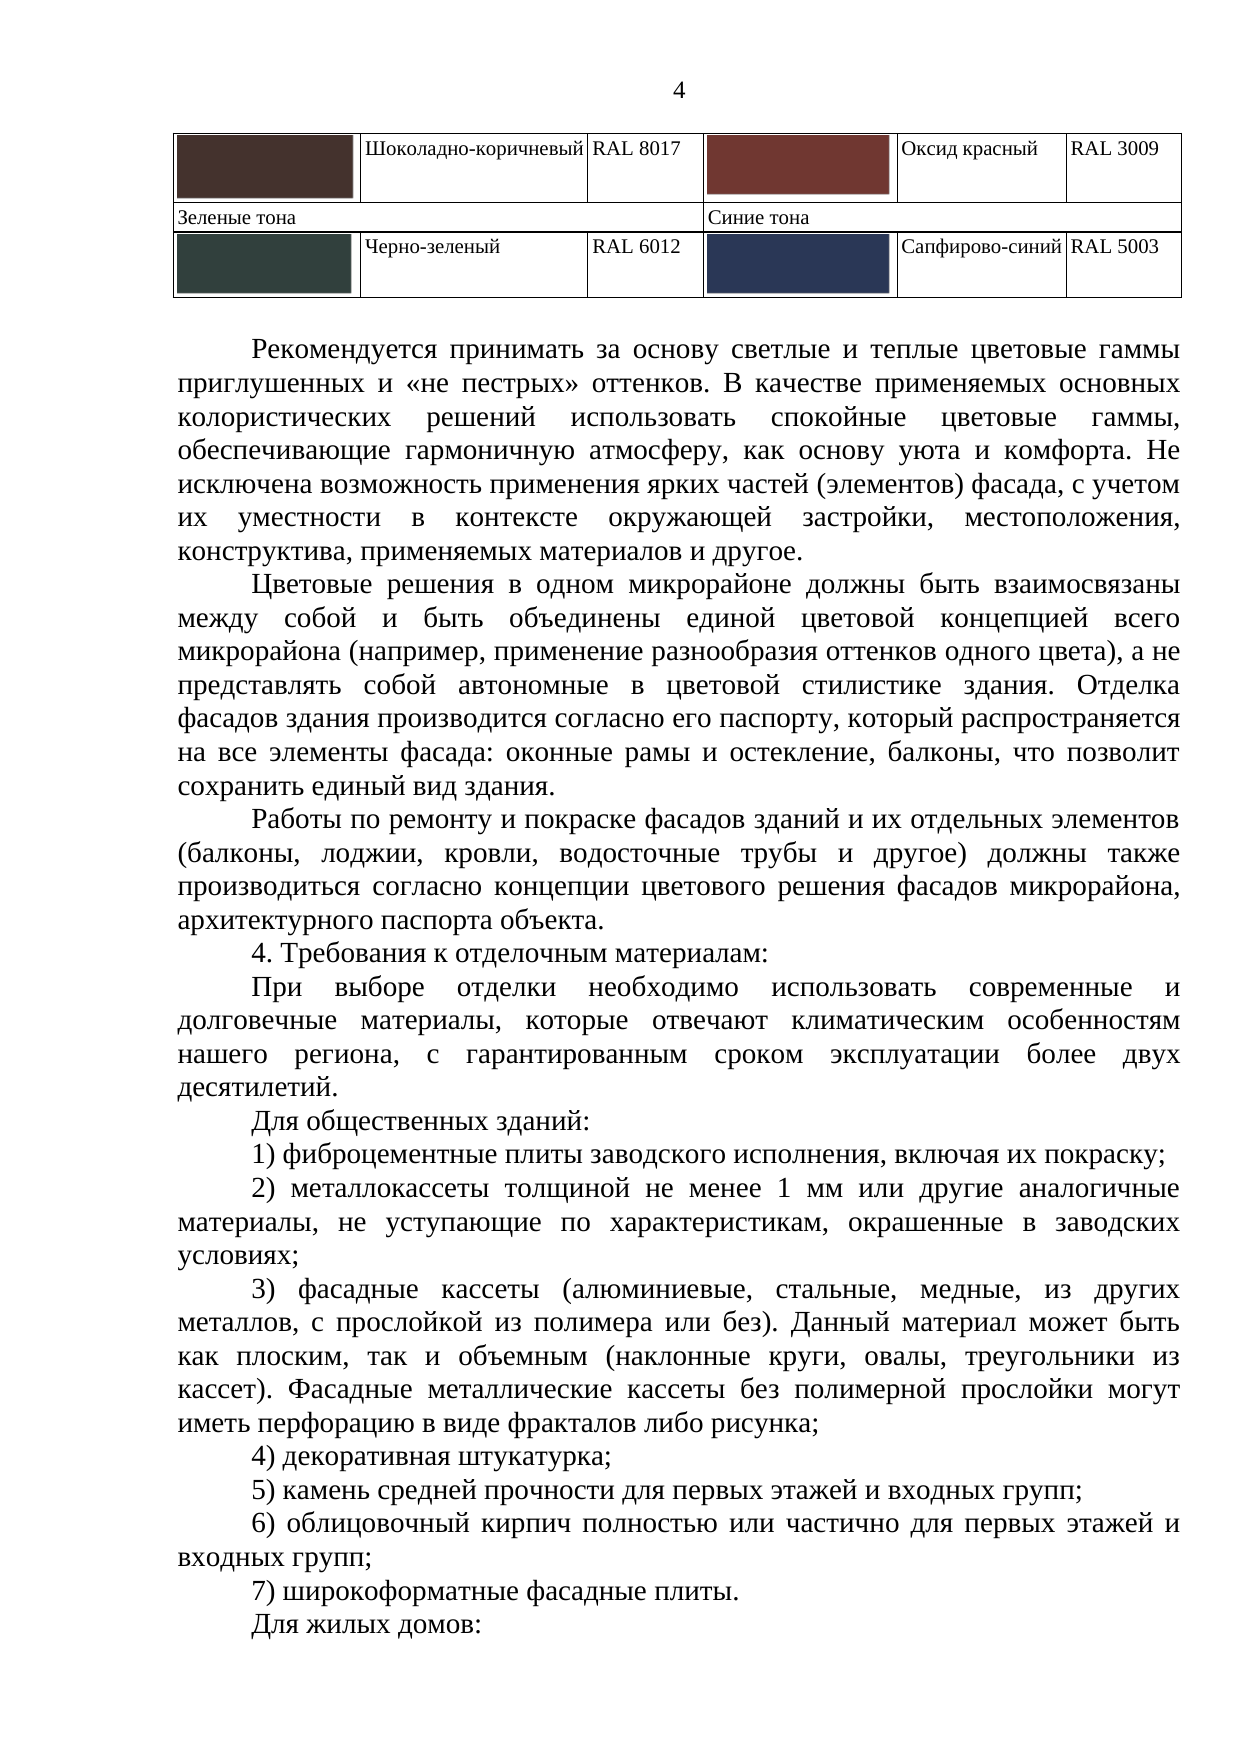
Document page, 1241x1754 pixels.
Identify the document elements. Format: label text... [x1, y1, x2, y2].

text 4) декоративная штукатурка; [177, 1438, 1181, 1472]
picture [177, 234, 353, 295]
text 1) фиброцементные плиты заводского исполнения, включая их покраску; [177, 1137, 1181, 1170]
text 3) фасадные кассеты (алюминиевые, стальные, медные, из других металлов, с прослойкой из полимера или без). Данный материал может быть как плоским, так и объемным (наклонные круги, овалы, треугольники из кассет). Фасадные металлические кассеты без полимерной прослойки могут иметь перфорацию в виде фракталов либо рисунка; [177, 1271, 1181, 1438]
text Цветовые решения в одном микрорайоне должны быть взаимосвязаны между собой и быть объединены единой цветовой концепцией всего микрорайона (например, применение разнообразия оттенков одного цвета), а не представлять собой автономные в цветовой стилистике здания. Отделка фасадов здания производится согласно его паспорту, который распространяется на все элементы фасада: оконные рамы и остекление, балконы, что позволит сохранить единый вид здания. [177, 566, 1181, 801]
table_cell [174, 134, 360, 202]
table_cell Сапфирово-синий [898, 233, 1066, 297]
text 4. Требования к отделочным материалам: [177, 935, 1181, 969]
text 2) металлокассеты толщиной не менее 1 мм или другие аналогичные материалы, не уступающие по характеристикам, окрашенные в заводских условиях; [177, 1170, 1181, 1271]
table_cell RAL 3009 [1067, 134, 1181, 202]
picture [707, 135, 891, 196]
text 5) камень средней прочности для первых этажей и входных групп; [177, 1472, 1181, 1506]
text Для жилых домов: [177, 1606, 1181, 1640]
picture [177, 135, 355, 200]
text Для общественных зданий: [177, 1103, 1181, 1137]
text 7) широкоформатные фасадные плиты. [177, 1573, 1181, 1606]
table_cell [704, 134, 897, 202]
table_cell RAL 6012 [588, 233, 703, 297]
text 6) облицовочный кирпич полностью или частично для первых этажей и входных групп; [177, 1506, 1181, 1573]
picture [707, 234, 891, 295]
table_cell Оксид красный [898, 134, 1066, 202]
table_cell RAL 8017 [588, 134, 703, 202]
text Работы по ремонту и покраске фасадов зданий и их отдельных элементов (балконы, лоджии, кровли, водосточные трубы и другое) должны также производиться согласно концепции цветового решения фасадов микрорайона, архитектурного паспорта объекта. [177, 801, 1181, 935]
table_cell Зеленые тона [174, 203, 703, 231]
table_cell Шоколадно-коричневый [361, 134, 587, 202]
table_cell Черно-зеленый [361, 233, 587, 297]
table_cell Синие тона [704, 203, 1181, 231]
text При выборе отделки необходимо использовать современные и долговечные материалы, которые отвечают климатическим особенностям нашего региона, с гарантированным сроком эксплуатации более двух десятилетий. [177, 969, 1181, 1103]
text Рекомендуется принимать за основу светлые и теплые цветовые гаммы приглушенных и «не пестрых» оттенков. В качестве применяемых основных колористических решений использовать спокойные цветовые гаммы, обеспечивающие гармоничную атмосферу, как основу уюта и комфорта. Не исключена возможность применения ярких частей (элементов) фасада, с учетом их уместности в контексте окружающей застройки, местоположения, конструктива, применяемых материалов и другое. [177, 332, 1181, 566]
table_cell [704, 233, 897, 297]
table_cell RAL 5003 [1067, 233, 1181, 297]
table_cell [174, 233, 360, 297]
